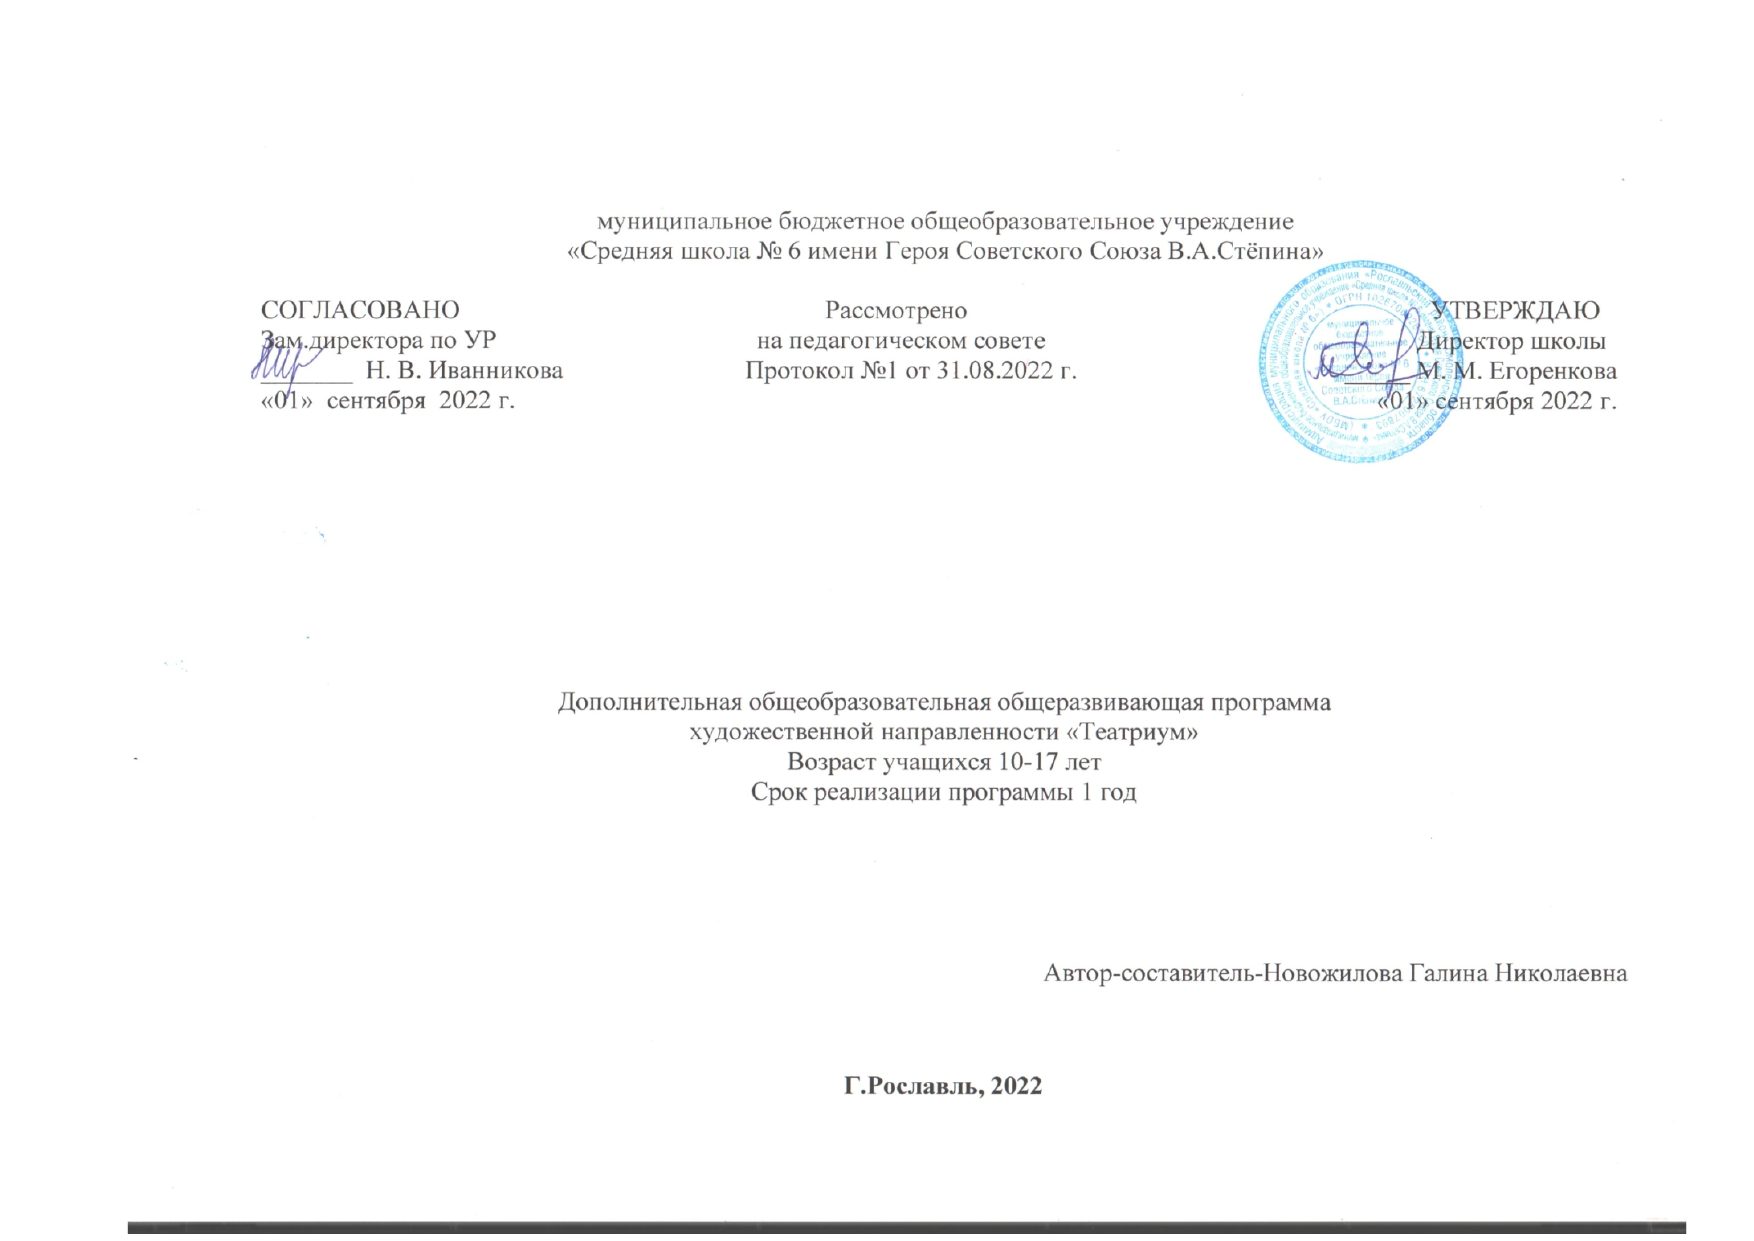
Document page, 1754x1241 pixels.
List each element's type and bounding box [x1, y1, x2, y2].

picture [121, 90, 1692, 1232]
